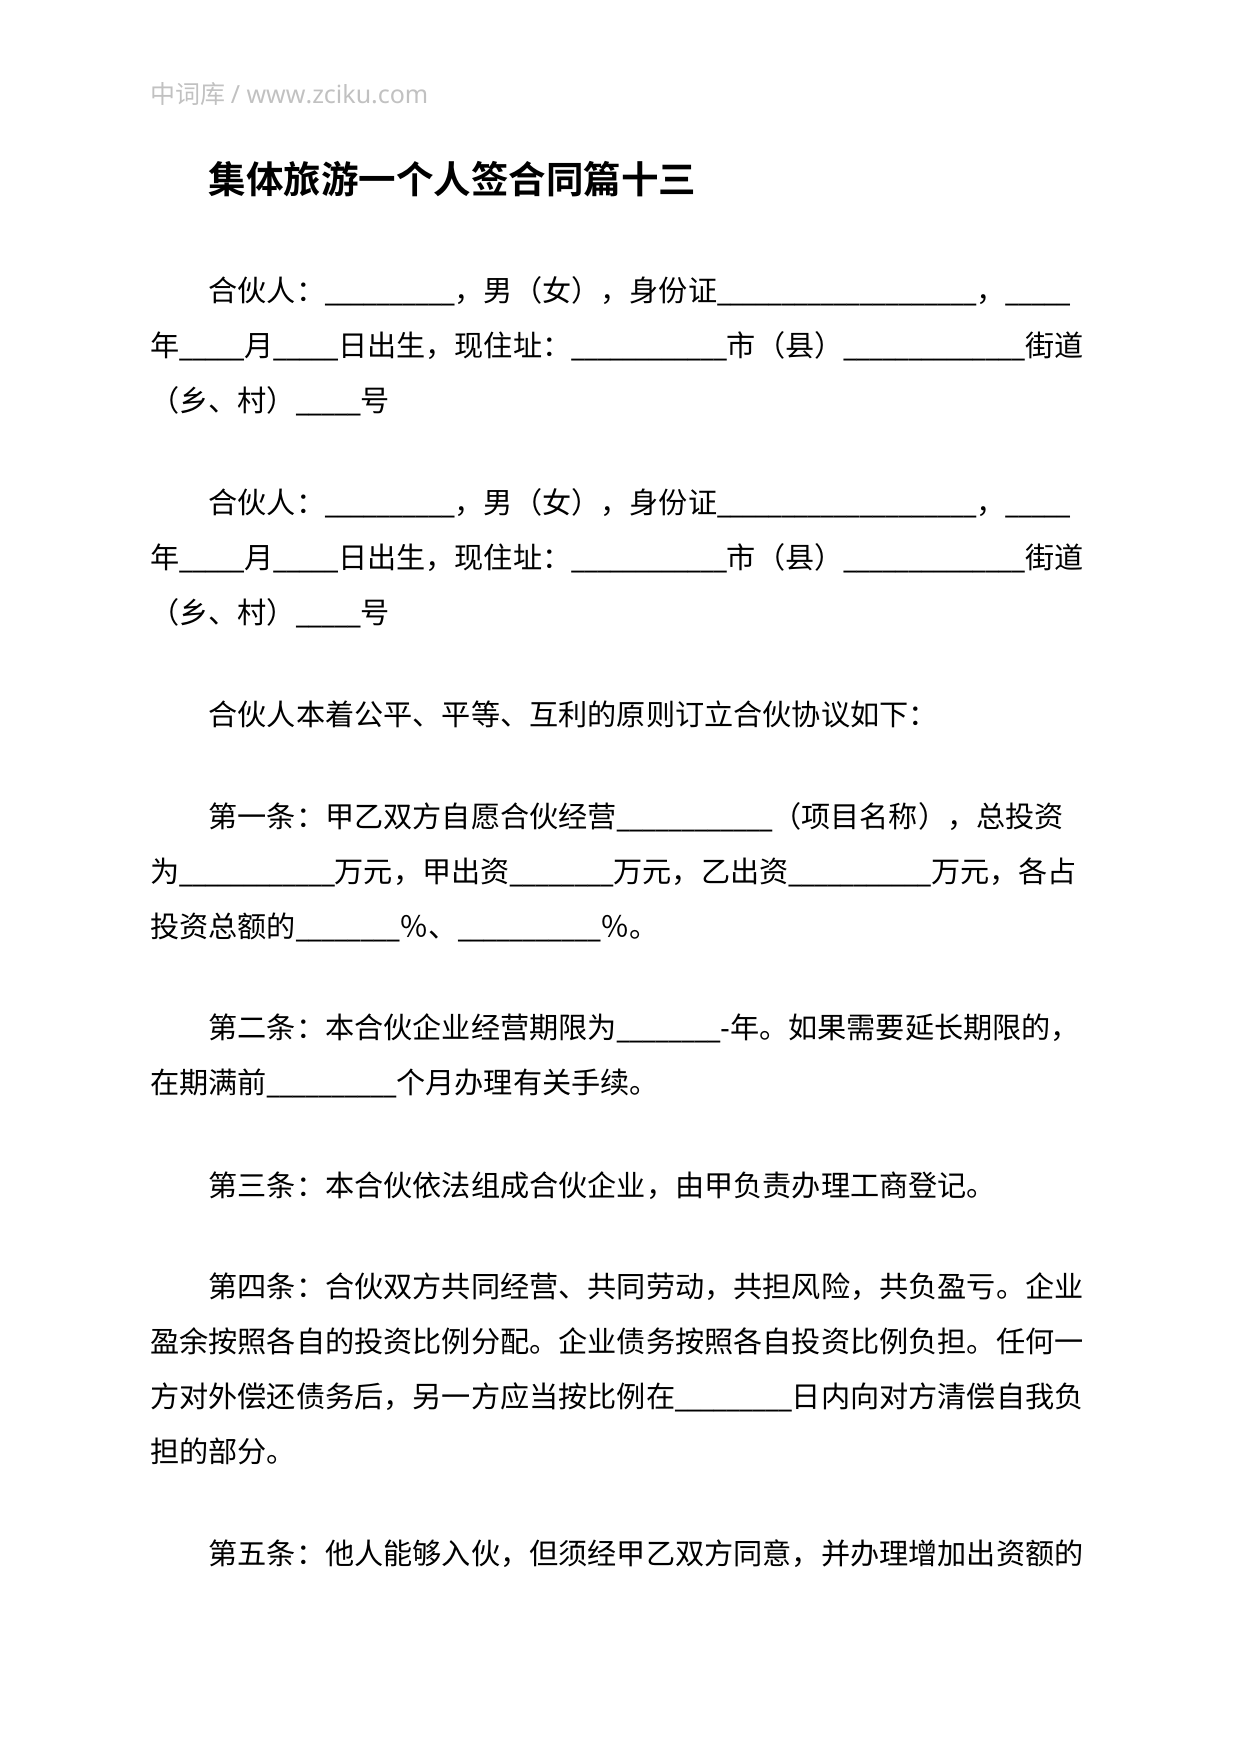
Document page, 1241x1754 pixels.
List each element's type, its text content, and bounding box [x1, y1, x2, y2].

text 第四条：合伙双方共同经营、共同劳动，共担风险，共负盈亏。企业盈余按照各自的投资比例分配。企业债务按照各自投资比例负担。任何一方对外偿还债务后，另一方应当按比例在_________日内向对方清偿自我负担的部分。 [150, 1264, 1090, 1471]
text 合伙人：__________，男（女），身份证____________________，_____年_____月_____日出生，现住址：____________市（县）______________街道（乡、村）_____号 [150, 479, 1090, 632]
text 合伙人本着公平、平等、互利的原则订立合伙协议如下： [150, 691, 1090, 734]
text 第一条：甲乙双方自愿合伙经营____________（项目名称），总投资为____________万元，甲出资________万元，乙出资___________万元，各占投资总额的________％、___________％。 [150, 793, 1090, 946]
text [150, 1530, 1090, 1573]
text 集体旅游一个人签合同篇十三 [150, 150, 1090, 204]
text 第三条：本合伙依法组成合伙企业，由甲负责办理工商登记。 [150, 1162, 1090, 1204]
text 合伙人：__________，男（女），身份证____________________，_____年_____月_____日出生，现住址：____________市（县）______________街道（乡、村）_____号 [150, 267, 1090, 420]
text 第二条：本合伙企业经营期限为________-年。如果需要延长期限的，在期满前__________个月办理有关手续。 [150, 1005, 1090, 1102]
